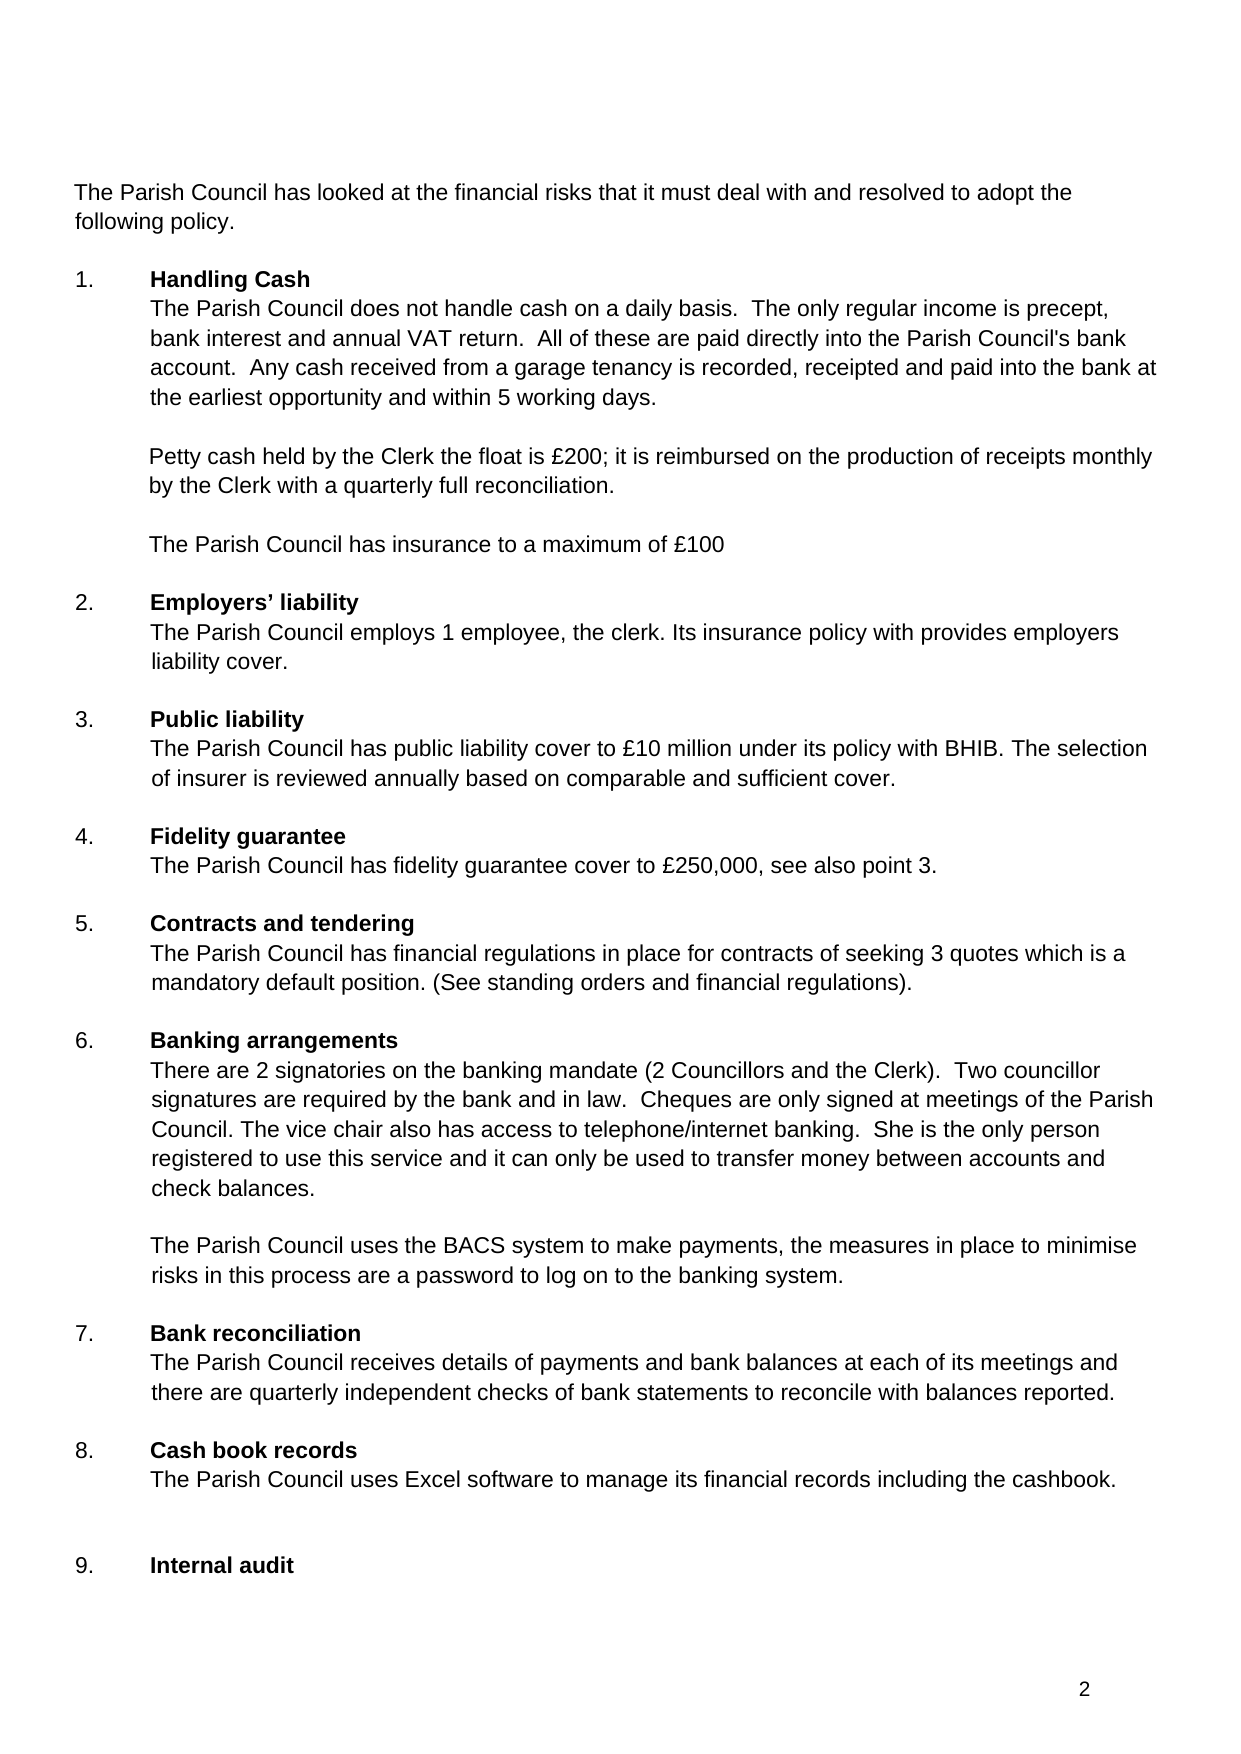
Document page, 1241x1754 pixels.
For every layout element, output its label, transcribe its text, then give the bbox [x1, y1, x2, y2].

list Contracts and tendering [75, 910, 1165, 937]
list Fidelity guarantee [75, 823, 1165, 849]
text The Parish Council employs 1 employee, the clerk. Its insurance policy with provides employers liability cover. [150, 618, 1165, 674]
text The Parish Council uses Excel software to manage its financial records including the cashbook. [150, 1466, 1165, 1492]
text Petty cash held by the Clerk the float is £200; it is reimbursed on the production of receipts monthly by the Clerk with a quarterly full reconciliation. [74, 443, 1165, 498]
list Cash book records [75, 1437, 1165, 1463]
text The Parish Council does not handle cash on a daily basis. The only regular income is precept, bank interest and annual VAT return. All of these are paid directly into the Parish Council's bank account. Any cash received from a garage tenancy is recorded, receipted and paid into the bank at the earliest opportunity and within 5 working days. [150, 295, 1165, 410]
list Internal audit [75, 1552, 1165, 1579]
text There are 2 signatories on the banking mandate (2 Councillors and the Clerk). Two councillor signatures are required by the bank and in law. Cheques are only signed at meetings of the Parish Council. The vice chair also has access to telephone/internet banking. She is the only person registered to use this service and it can only be used to transfer money between accounts and check balances. [150, 1057, 1165, 1201]
text The Parish Council uses the BACS system to make payments, the measures in place to minimise risks in this process are a password to log on to the banking system. [150, 1232, 1165, 1288]
list Employers’ liability [75, 589, 1165, 615]
text The Parish Council has public liability cover to £10 million under its policy with BHIB. The selection of insurer is reviewed annually based on comparable and sufficient cover. [150, 735, 1165, 791]
list Banking arrangements [75, 1027, 1165, 1053]
text The Parish Council has insurance to a maximum of £100 [74, 531, 1165, 557]
list Public liability [75, 706, 1165, 732]
list Bank reconciliation [75, 1320, 1165, 1346]
text The Parish Council has looked at the financial risks that it must deal with and resolved to adopt the following policy. [74, 178, 1165, 234]
list Handling Cash [75, 266, 1165, 292]
text The Parish Council has financial regulations in place for contracts of seeking 3 quotes which is a mandatory default position. (See standing orders and financial regulations). [150, 940, 1165, 996]
text The Parish Council has fidelity guarantee cover to £250,000, see also point 3. [150, 852, 1165, 879]
text The Parish Council receives details of payments and bank balances at each of its meetings and there are quarterly independent checks of bank statements to reconcile with balances reported. [150, 1349, 1165, 1405]
